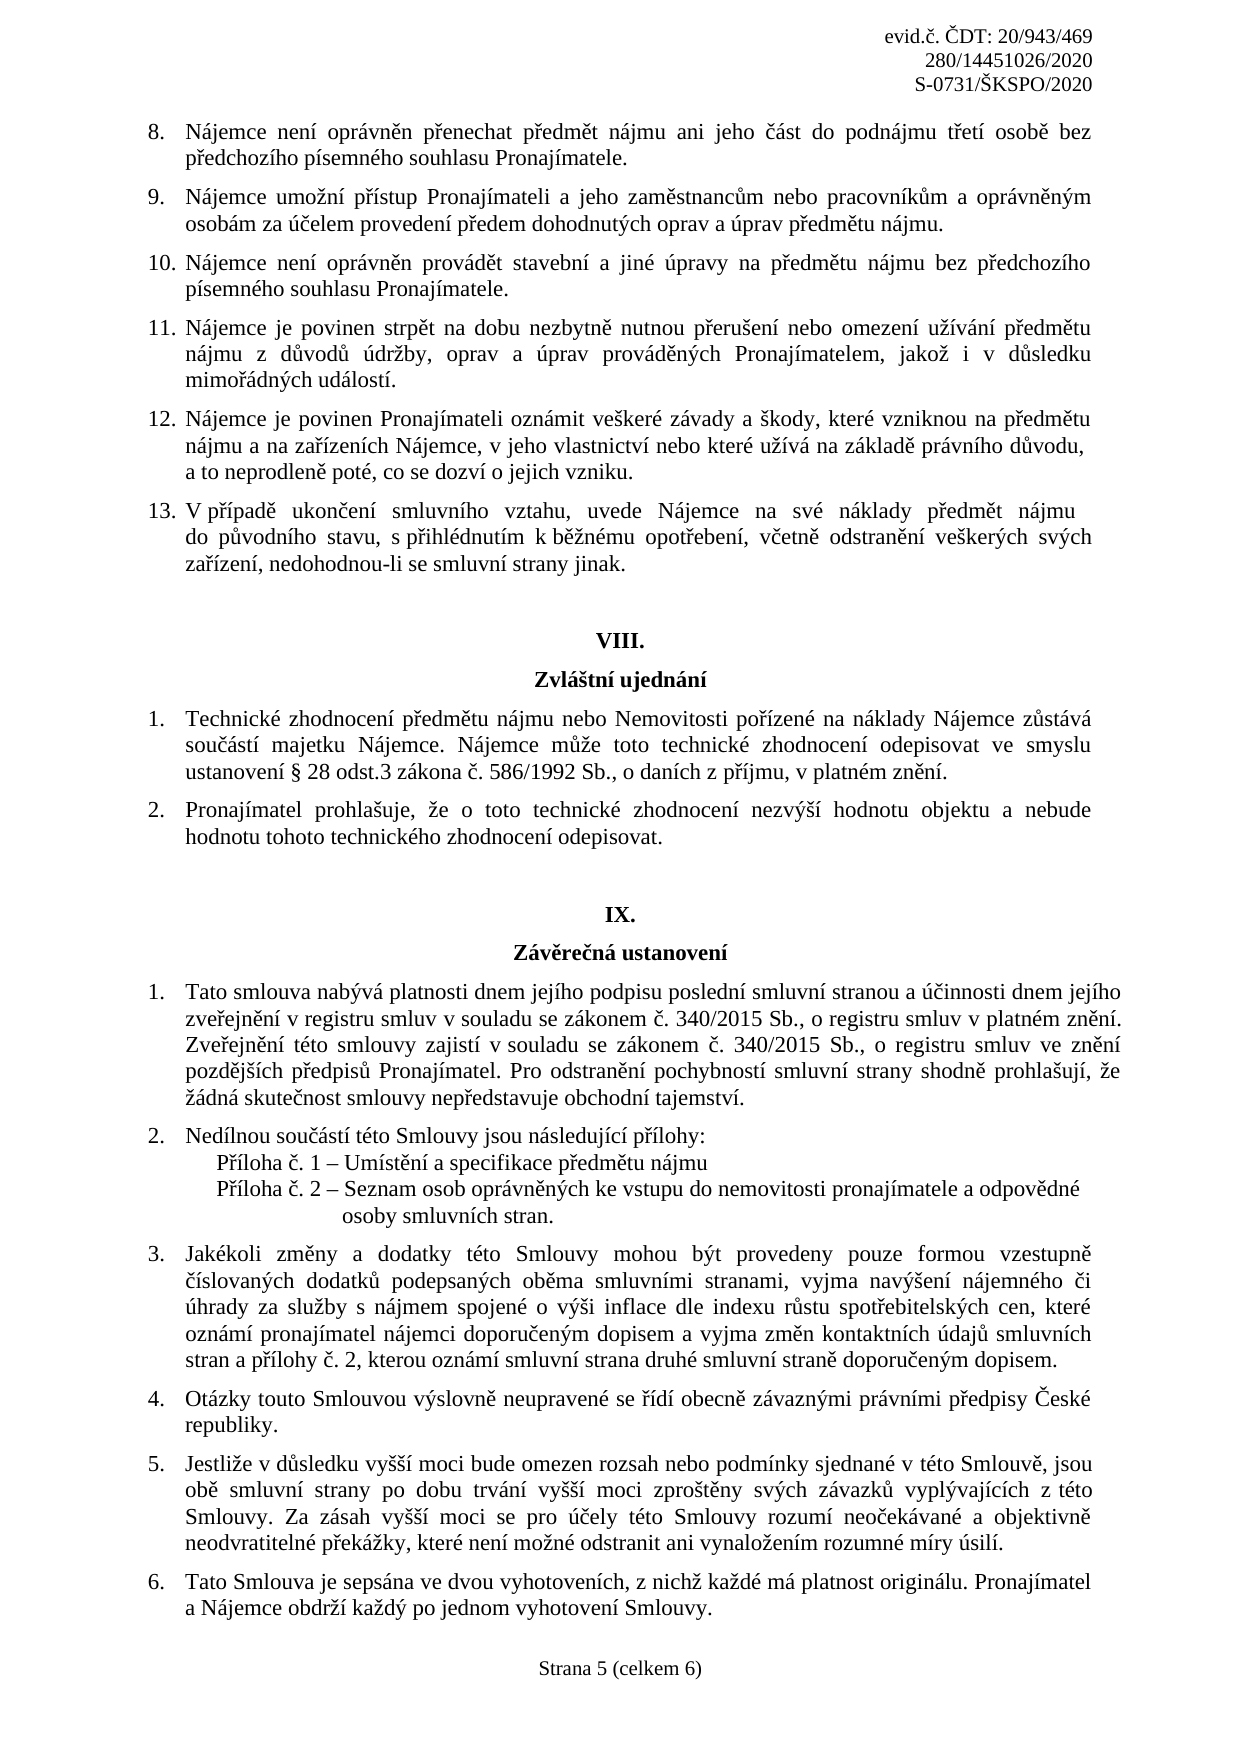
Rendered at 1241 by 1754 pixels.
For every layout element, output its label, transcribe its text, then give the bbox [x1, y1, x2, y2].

text osoby smluvních stran. [216, 1202, 1092, 1228]
text Závěrečná ustanovení [148, 939, 1092, 966]
text Příloha č. 2 – Seznam osob oprávněných ke vstupu do nemovitosti pronajímatele a odpovědné [216, 1175, 1092, 1202]
list Jestliže v důsledku vyšší moci bude omezen rozsah nebo podmínky sjednané v této Smlouvě, jsou obě smluvní strany po dobu trvání vyšší moci zproštěny svých závazků vyplývajících z této Smlouvy. Za zásah vyšší moci se pro účely této Smlouvy rozumí neočekávané a objektivně neodvratitelné překážky, které není možné odstranit ani vynaložením rozumné míry úsilí. [148, 1450, 1092, 1555]
list Otázky touto Smlouvou výslovně neupravené se řídí obecně závaznými právními předpisy České republiky. [148, 1385, 1092, 1437]
list Jakékoli změny a dodatky této Smlouvy mohou být provedeny pouze formou vzestupně číslovaných dodatků podepsaných oběma smluvními stranami, vyjma navýšení nájemného či úhrady za služby s nájmem spojené o výši inflace dle indexu růstu spotřebitelských cen, které oznámí pronajímatel nájemci doporučeným dopisem a vyjma změn kontaktních údajů smluvních stran a přílohy č. 2, kterou oznámí smluvní strana druhé smluvní straně doporučeným dopisem. [148, 1241, 1092, 1372]
list Tato smlouva nabývá platnosti dnem jejího podpisu poslední smluvní stranou a účinnosti dnem jejího zveřejnění v registru smluv v souladu se zákonem č. 340/2015 Sb., o registru smluv v platném znění. Zveřejnění této smlouvy zajistí v souladu se zákonem č. 340/2015 Sb., o registru smluv ve znění pozdějších předpisů Pronajímatel. Pro odstranění pochybností smluvní strany shodně prohlašují, že žádná skutečnost smlouvy nepředstavuje obchodní tajemství. [148, 978, 1122, 1110]
list Technické zhodnocení předmětu nájmu nebo Nemovitosti pořízené na náklady Nájemce zůstává součástí majetku Nájemce. Nájemce může toto technické zhodnocení odepisovat ve smyslu ustanovení § 28 odst.3 zákona č. 586/1992 Sb., o daních z příjmu, v platném znění. [148, 705, 1092, 784]
text VIII. [148, 627, 1092, 654]
list Nedílnou součástí této Smlouvy jsou následující přílohy: [148, 1123, 1092, 1149]
list Nájemce není oprávněn provádět stavební a jiné úpravy na předmětu nájmu bez předchozího písemného souhlasu Pronajímatele. [148, 248, 1092, 301]
list Tato Smlouva je sepsána ve dvou vyhotoveních, z nichž každé má platnost originálu. Pronajímatel a Nájemce obdrží každý po jednom vyhotovení Smlouvy. [148, 1568, 1092, 1621]
text IX. [148, 901, 1092, 927]
list Nájemce umožní přístup Pronajímateli a jeho zaměstnancům nebo pracovníkům a oprávněným osobám za účelem provedení předem dohodnutých oprav a úprav předmětu nájmu. [148, 183, 1092, 236]
list Nájemce není oprávněn přenechat předmět nájmu ani jeho část do podnájmu třetí osobě bez předchozího písemného souhlasu Pronajímatele. [148, 118, 1092, 171]
list V případě ukončení smluvního vztahu, uvede Nájemce na své náklady předmět nájmu do původního stavu, s přihlédnutím k běžnému opotřebení, včetně odstranění veškerých svých zařízení, nedohodnou-li se smluvní strany jinak. [148, 497, 1092, 576]
list Nájemce je povinen Pronajímateli oznámit veškeré závady a škody, které vzniknou na předmětu nájmu a na zařízeních Nájemce, v jeho vlastnictví nebo které užívá na základě právního důvodu, a to neprodleně poté, co se dozví o jejich vzniku. [148, 405, 1092, 484]
list Nájemce je povinen strpět na dobu nezbytně nutnou přerušení nebo omezení užívání předmětu nájmu z důvodů údržby, oprav a úprav prováděných Pronajímatelem, jakož i v důsledku mimořádných událostí. [148, 314, 1092, 393]
text Zvláštní ujednání [148, 666, 1092, 692]
text Příloha č. 1 – Umístění a specifikace předmětu nájmu [216, 1149, 1092, 1175]
list Pronajímatel prohlašuje, že o toto technické zhodnocení nezvýší hodnotu objektu a nebude hodnotu tohoto technického zhodnocení odepisovat. [148, 797, 1092, 849]
